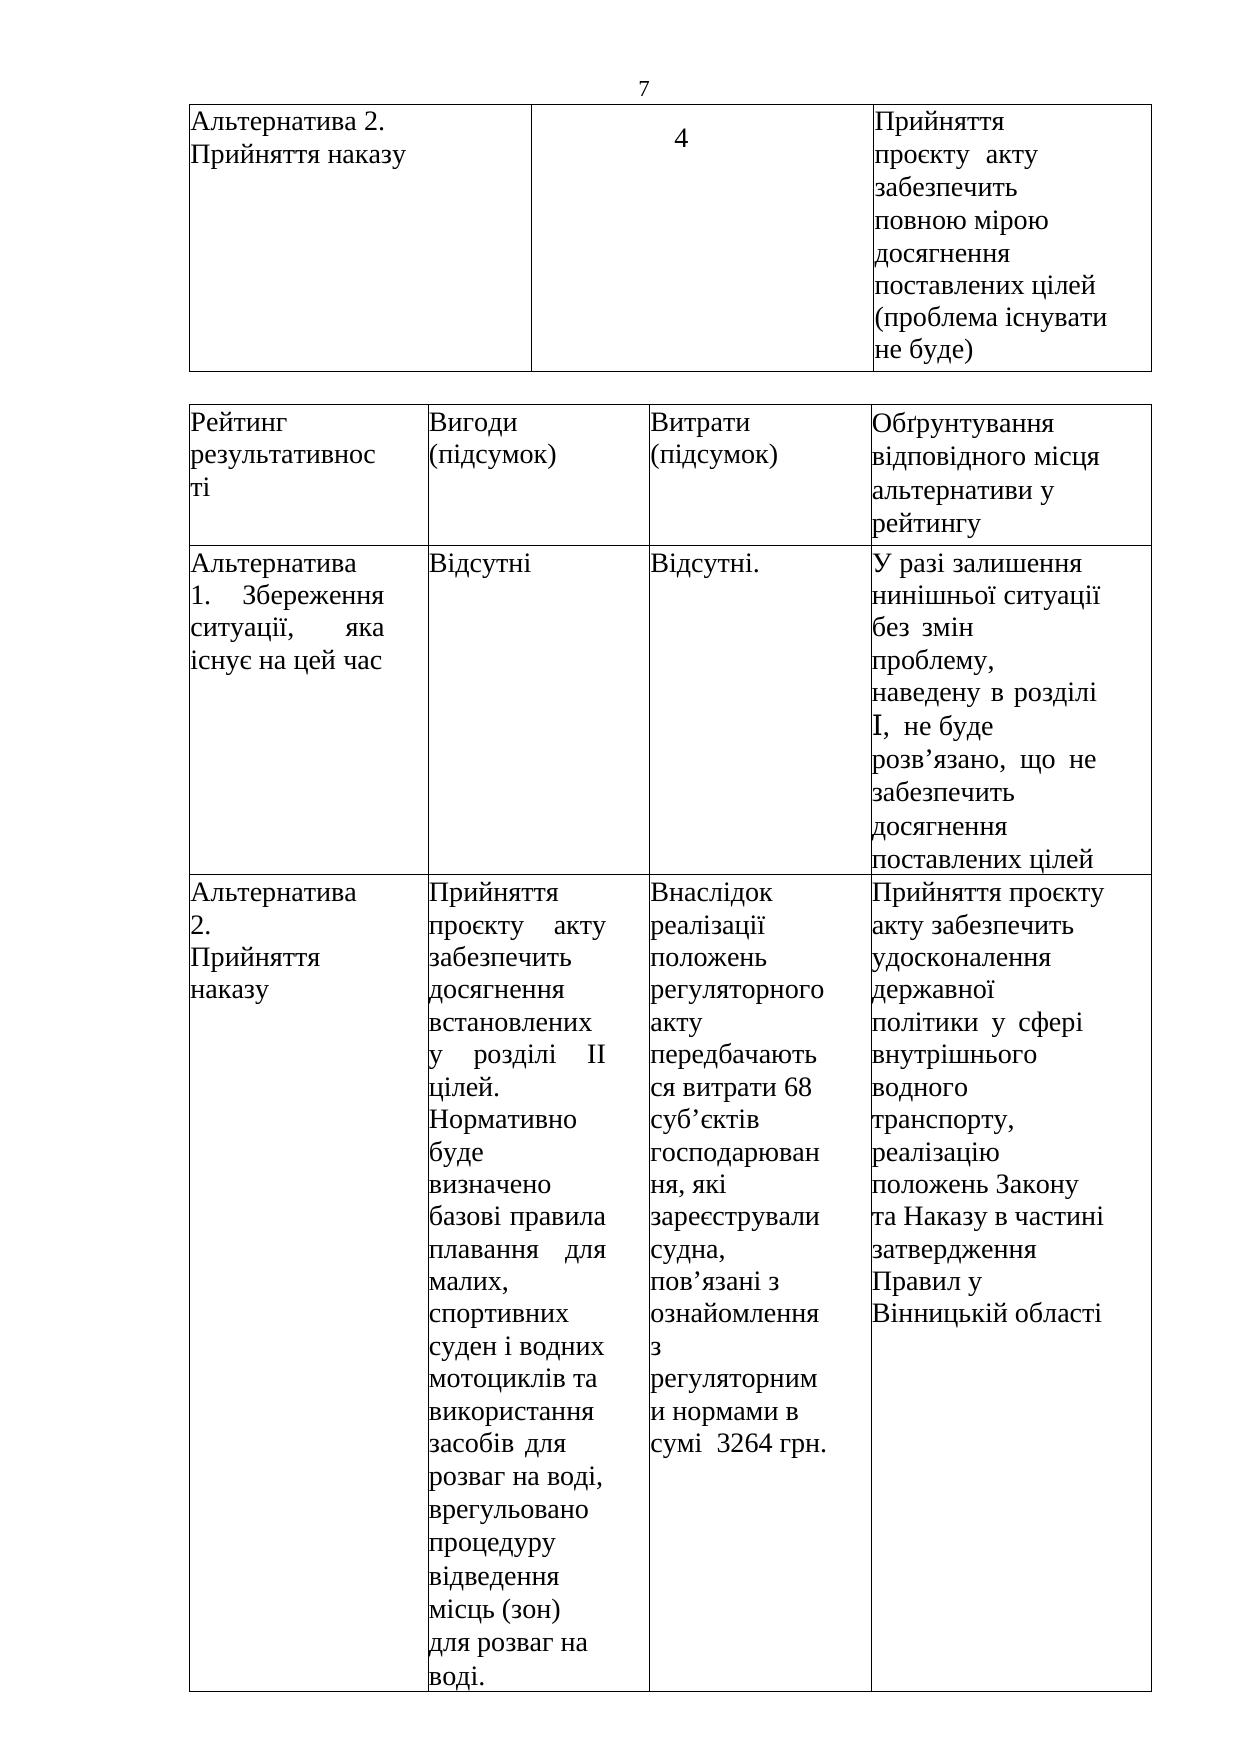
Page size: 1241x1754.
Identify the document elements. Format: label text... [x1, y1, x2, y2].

table_cell Прийняття проєкту акту забезпечить удосконалення державної політики у сфері внутрішнього водного транспорту, реалізацію положень Закону та Наказу в частині затвердження Правил у Вінницькій області [872, 875, 1151, 1691]
table_cell Прийняття проєкту акту забезпечить досягнення встановлених у розділі ІІ цілей. Нормативно буде визначено базові правила плавання для малих, спортивних суден і водних мотоциклів та використання засобів для розваг на воді, врегульовано процедуру відведення місць (зон) для розваг на воді. [429, 875, 649, 1691]
table_cell Відсутні. [650, 546, 871, 874]
table_header Витрати (підсумок) [650, 405, 871, 545]
table_cell 4 [532, 105, 873, 371]
table_cell Альтернатива 1. Збереження ситуації, яка існує на цей час [190, 546, 428, 874]
table_cell У разі залишення нинішньої ситуації без змін проблему, наведену в розділі Ⅰ, не буде розв’язано, що не забезпечить досягнення поставлених цілей [872, 546, 1151, 874]
table_cell Альтернатива 2. Прийняття наказу [190, 875, 428, 1691]
table_header Вигоди (підсумок) [429, 405, 649, 545]
table_header Обґрунтування відповідного місця альтернативи у рейтингу [872, 405, 1151, 545]
table_cell Внаслідок реалізації положень регуляторного акту передбачаються витрати 68 суб’єктів господарювання, які зареєстрували судна, пов’язані з ознайомлення з регуляторними нормами в сумі 3264 грн. [650, 875, 871, 1691]
table_cell Прийняття проєкту акту забезпечить повною мірою досягнення поставлених цілей (проблема існувати не буде) [874, 105, 1151, 371]
table_cell Відсутні [429, 546, 649, 874]
table_cell Альтернатива 2. Прийняття наказу [190, 105, 531, 371]
table_header Рейтинг результативності [190, 405, 428, 545]
